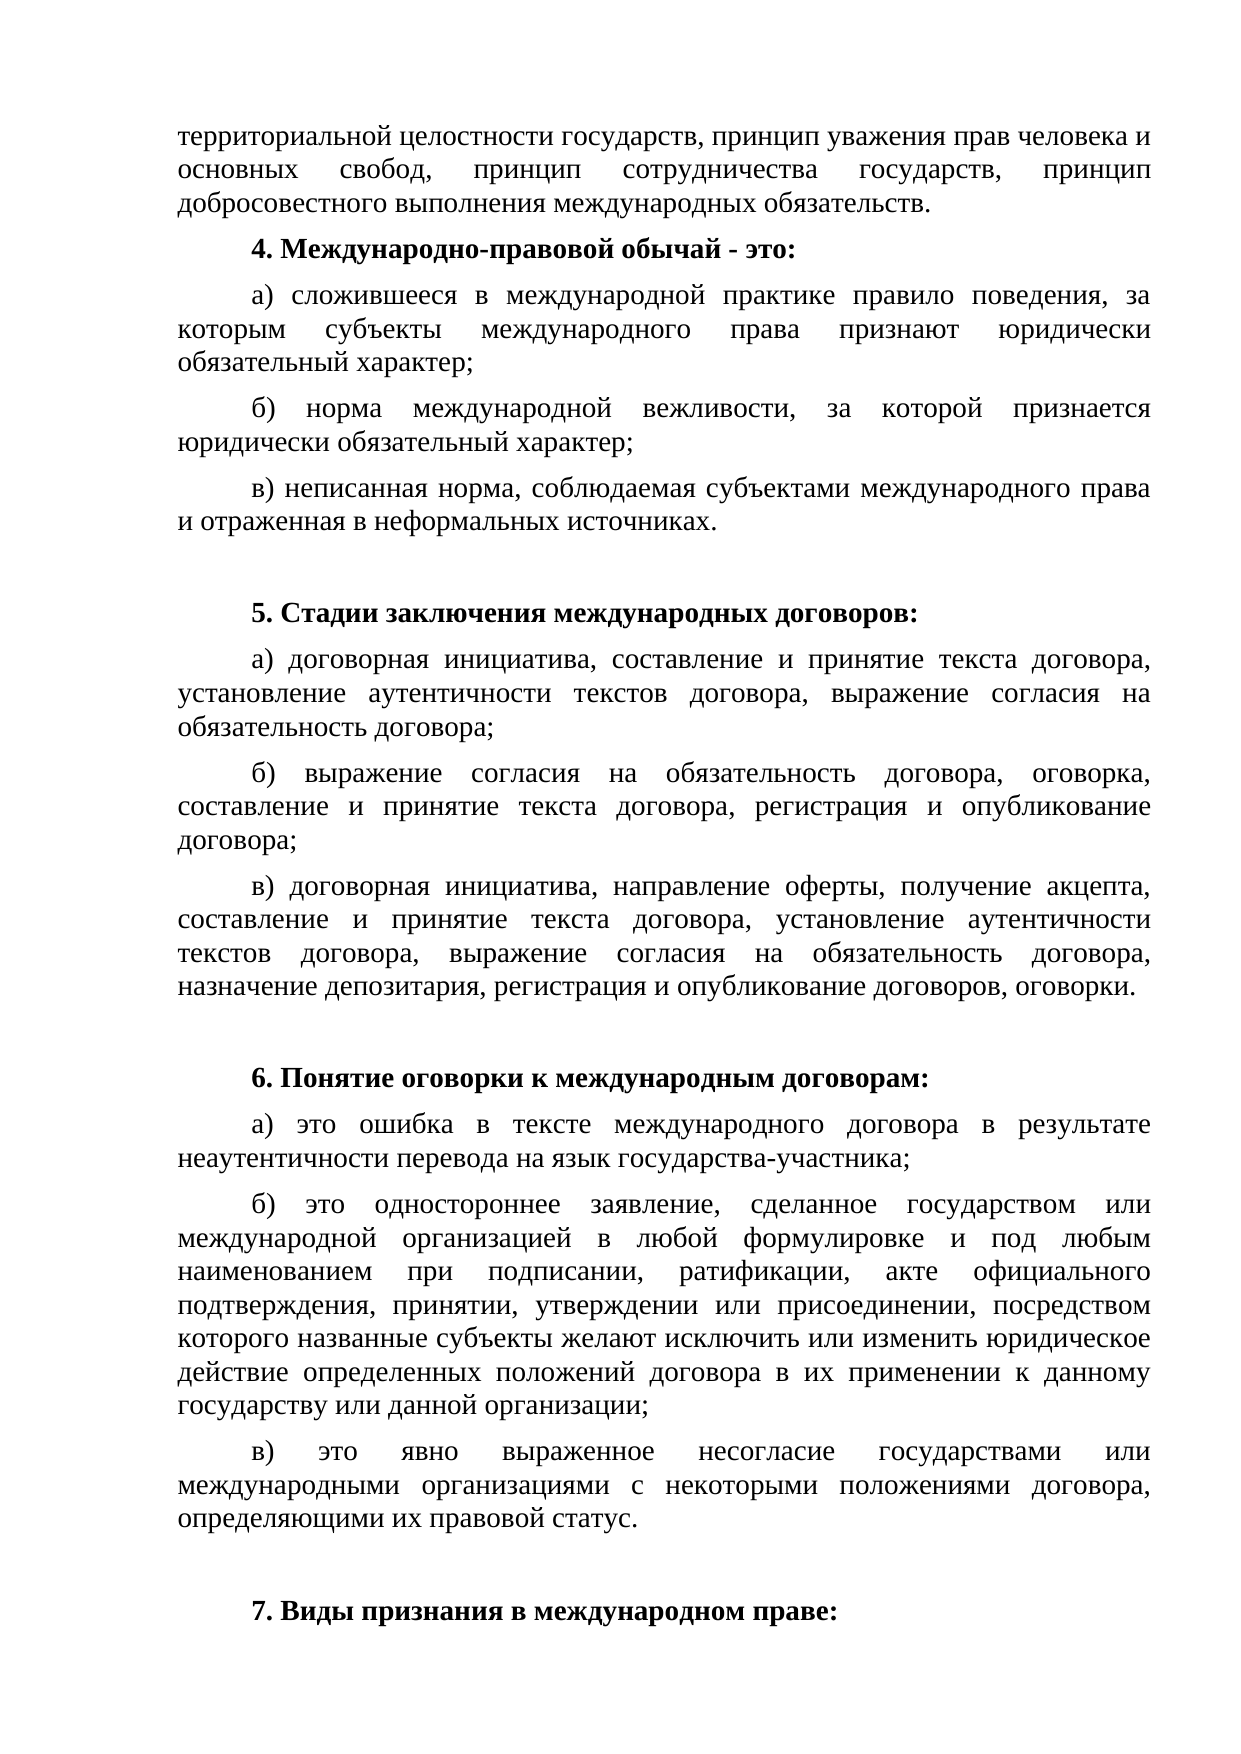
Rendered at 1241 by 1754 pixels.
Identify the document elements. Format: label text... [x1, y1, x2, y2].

text б) это одностороннее заявление, сделанное государством или международной организацией в любой формулировке и под любым наименованием при подписании, ратификации, акте официального подтверждения, принятии, утверждении или присоединении, посредством которого названные субъекты желают исключить или изменить юридическое действие определенных положений договора в их применении к данному государству или данной организации; [177, 1186, 1152, 1421]
text в) это явно выраженное несогласие государствами или международными организациями с некоторыми положениями договора, определяющими их правовой статус. [177, 1433, 1152, 1534]
text 6. Понятие оговорки к международным договорам: [177, 1061, 1152, 1094]
text 4. Международно-правовой обычай - это: [177, 231, 1152, 265]
text в) договорная инициатива, направление оферты, получение акцепта, составление и принятие текста договора, установление аутентичности текстов договора, выражение согласия на обязательность договора, назначение депозитария, регистрация и опубликование договоров, оговорки. [177, 868, 1152, 1002]
text 5. Стадии заключения международных договоров: [177, 596, 1152, 629]
text а) это ошибка в тексте международного договора в результате неаутентичности перевода на язык государства-участника; [177, 1107, 1152, 1174]
text а) сложившееся в международной практике правило поведения, за которым субъекты международного права признают юридически обязательный характер; [177, 277, 1152, 378]
text в) неписанная норма, соблюдаемая субъектами международного права и отраженная в неформальных источниках. [177, 470, 1152, 537]
text б) норма международной вежливости, за которой признается юридически обязательный характер; [177, 390, 1152, 457]
text б) выражение согласия на обязательность договора, оговорка, составление и принятие текста договора, регистрация и опубликование договора; [177, 755, 1152, 855]
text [177, 118, 1152, 219]
text а) договорная инициатива, составление и принятие текста договора, установление аутентичности текстов договора, выражение согласия на обязательность договора; [177, 642, 1152, 742]
text 7. Виды признания в международном праве: [177, 1593, 1152, 1626]
